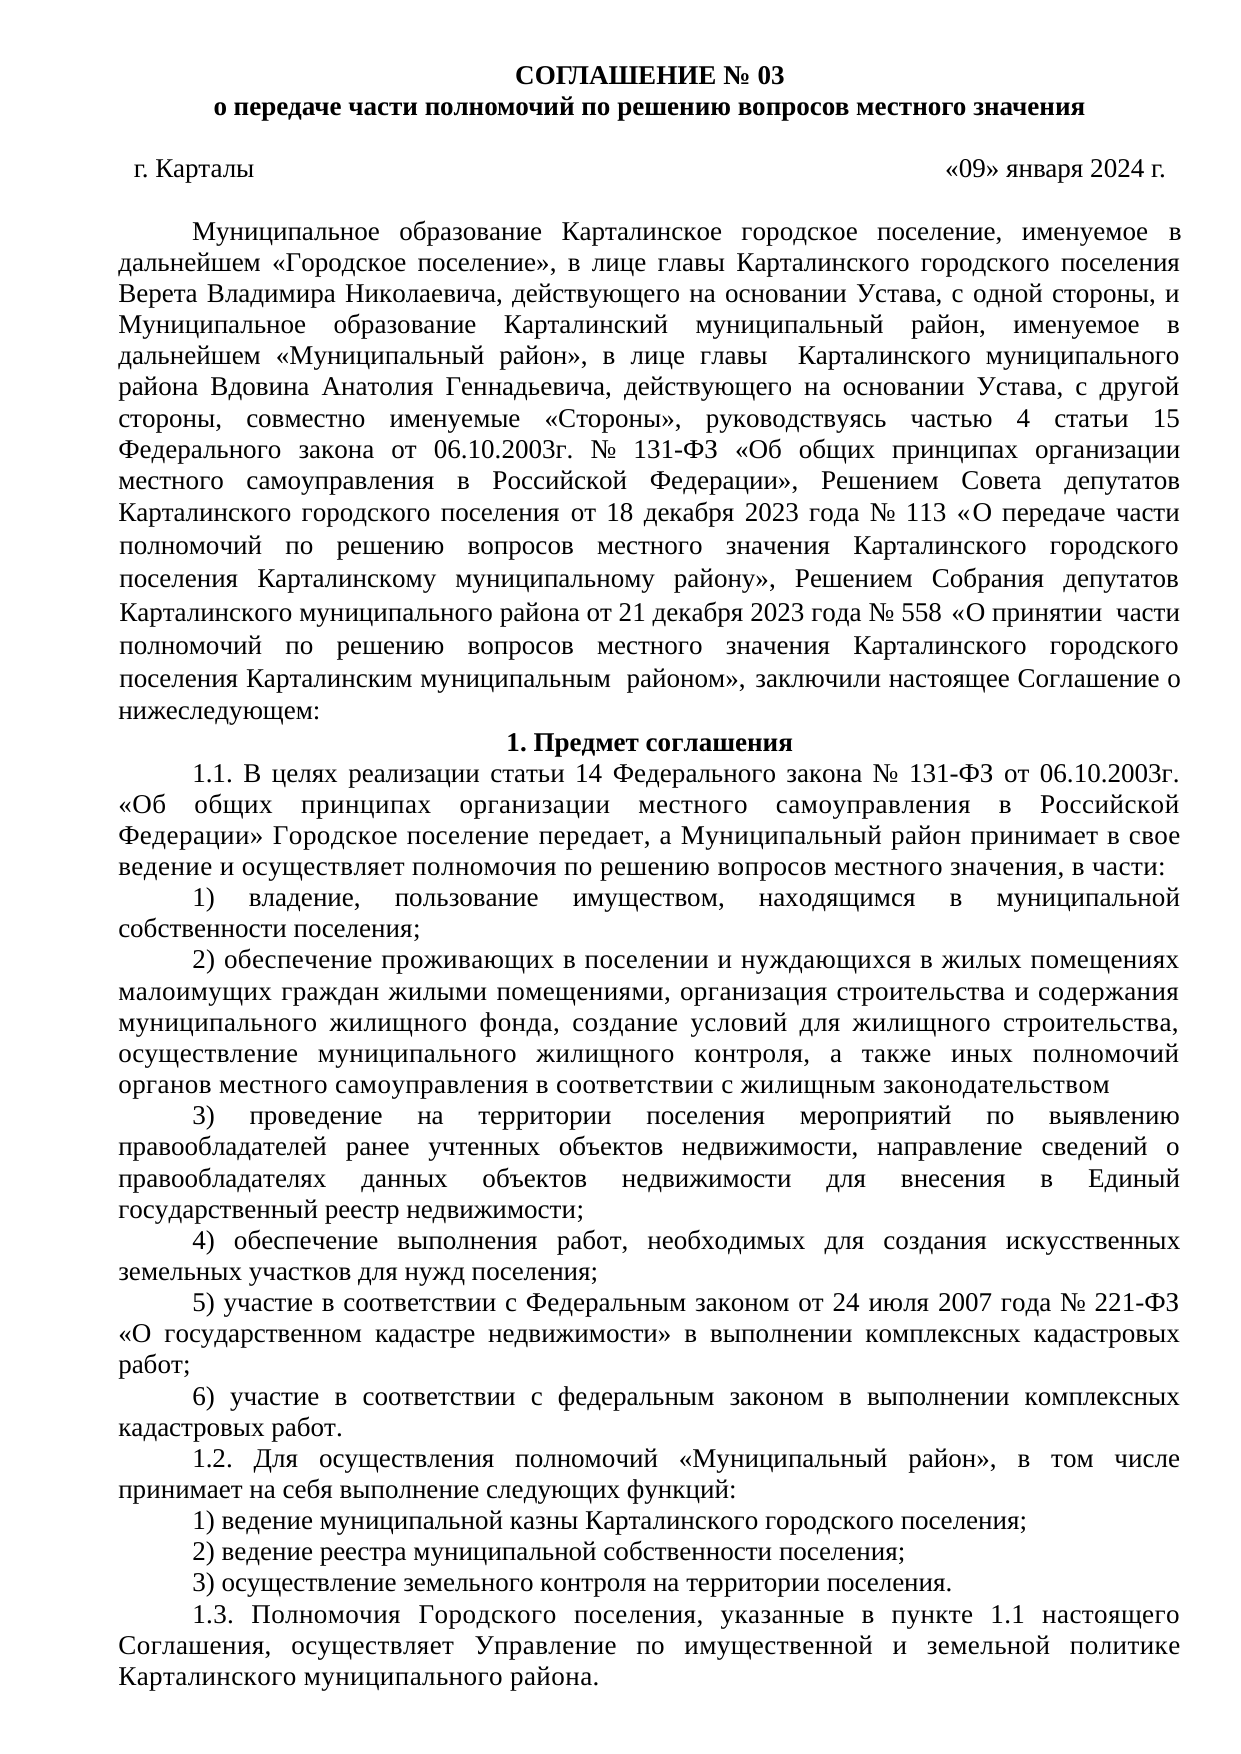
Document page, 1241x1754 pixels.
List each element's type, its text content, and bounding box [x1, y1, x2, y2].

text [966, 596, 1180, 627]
text 3) осуществление земельного контроля на территории поселения. [118, 1567, 1181, 1598]
text 1.1. В целях реализации статьи 14 Федерального закона № 131-ФЗ от 06.10.2003г. «Об общих принципах организации местного самоуправления в Российской Федерации» Городское поселение передает, а Муниципальный район принимает в свое ведение и осуществляет полномочия по решению вопросов местного значения, в части: [118, 757, 1181, 881]
text о передаче части полномочий по решению вопросов местного значения [118, 90, 1181, 121]
text 4) обеспечение выполнения работ, необходимых для создания искусственных земельных участков для нужд поселения; [118, 1224, 1181, 1286]
text 1) владение, пользование имуществом, находящимся в муниципальной собственности поселения; [118, 881, 1181, 944]
text 1) ведение муниципальной казны Карталинского городского поселения; [118, 1504, 1181, 1535]
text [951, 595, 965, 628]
text 1. Предмет соглашения [118, 726, 1181, 757]
text 2) ведение реестра муниципальной собственности поселения; [118, 1535, 1181, 1567]
text СОГЛАШЕНИЕ № 03 [118, 59, 1181, 90]
text г. Карталы «09» января 2024 г. [118, 152, 1181, 184]
text 5) участие в соответствии с Федеральным законом от 24 июля 2007 года № 221-ФЗ «О государственном кадастре недвижимости» в выполнении комплексных кадастровых работ; [118, 1286, 1181, 1380]
text 6) участие в соответствии с федеральным законом в выполнении комплексных кадастровых работ. [118, 1380, 1181, 1442]
text 1.3. Полномочия Городского поселения, указанные в пункте 1.1 настоящего Соглашения, осуществляет Управление по имущественной и земельной политике Карталинского муниципального района. [118, 1598, 1181, 1691]
text Муниципальное образование Карталинское городское поселение, именуемое в дальнейшем «Городское поселение», в лице главы Карталинского городского поселения Верета Владимира Николаевича, действующего на основании Устава, с одной стороны, и Муниципальное образование Карталинский муниципальный район, именуемое в дальнейшем «Муниципальный район», в лице главы Карталинского муниципального района Вдовина Анатолия Геннадьевича, действующего на основании Устава, с другой стороны, совместно именуемые «Стороны», руководствуясь частью 4 статьи 15 Федерального закона от 06.10.2003г. № 131-ФЗ «Об общих принципах организации местного самоуправления в Российской Федерации», Решением Совета депутатов Карталинского городского поселения от 18 декабря 2023 года № 113 «О передаче части полномочий по решению вопросов местного значения Карталинского городского поселения Карталинскому муниципальному району», Решением Собрания депутатов Карталинского муниципального района от 21 декабря 2023 года № 558 «О принятии части полномочий по решению вопросов местного значения Карталинского городского поселения Карталинским муниципальным районом», заключили настоящее Соглашение о нижеследующем: [118, 215, 1181, 528]
text 1.2. Для осуществления полномочий «Муниципальный район», в том числе принимает на себя выполнение следующих функций: [118, 1442, 1181, 1504]
text 2) обеспечение проживающих в поселении и нуждающихся в жилых помещениях малоимущих граждан жилыми помещениями, организация строительства и содержания муниципального жилищного фонда, создание условий для жилищного строительства, осуществление муниципального жилищного контроля, а также иных полномочий органов местного самоуправления в соответствии с жилищным законодательством [118, 944, 1181, 1099]
text 3) проведение на территории поселения мероприятий по выявлению правообладателей ранее учтенных объектов недвижимости, направление сведений о правообладателях данных объектов недвижимости для внесения в Единый государственный реестр недвижимости; [118, 1099, 1181, 1224]
